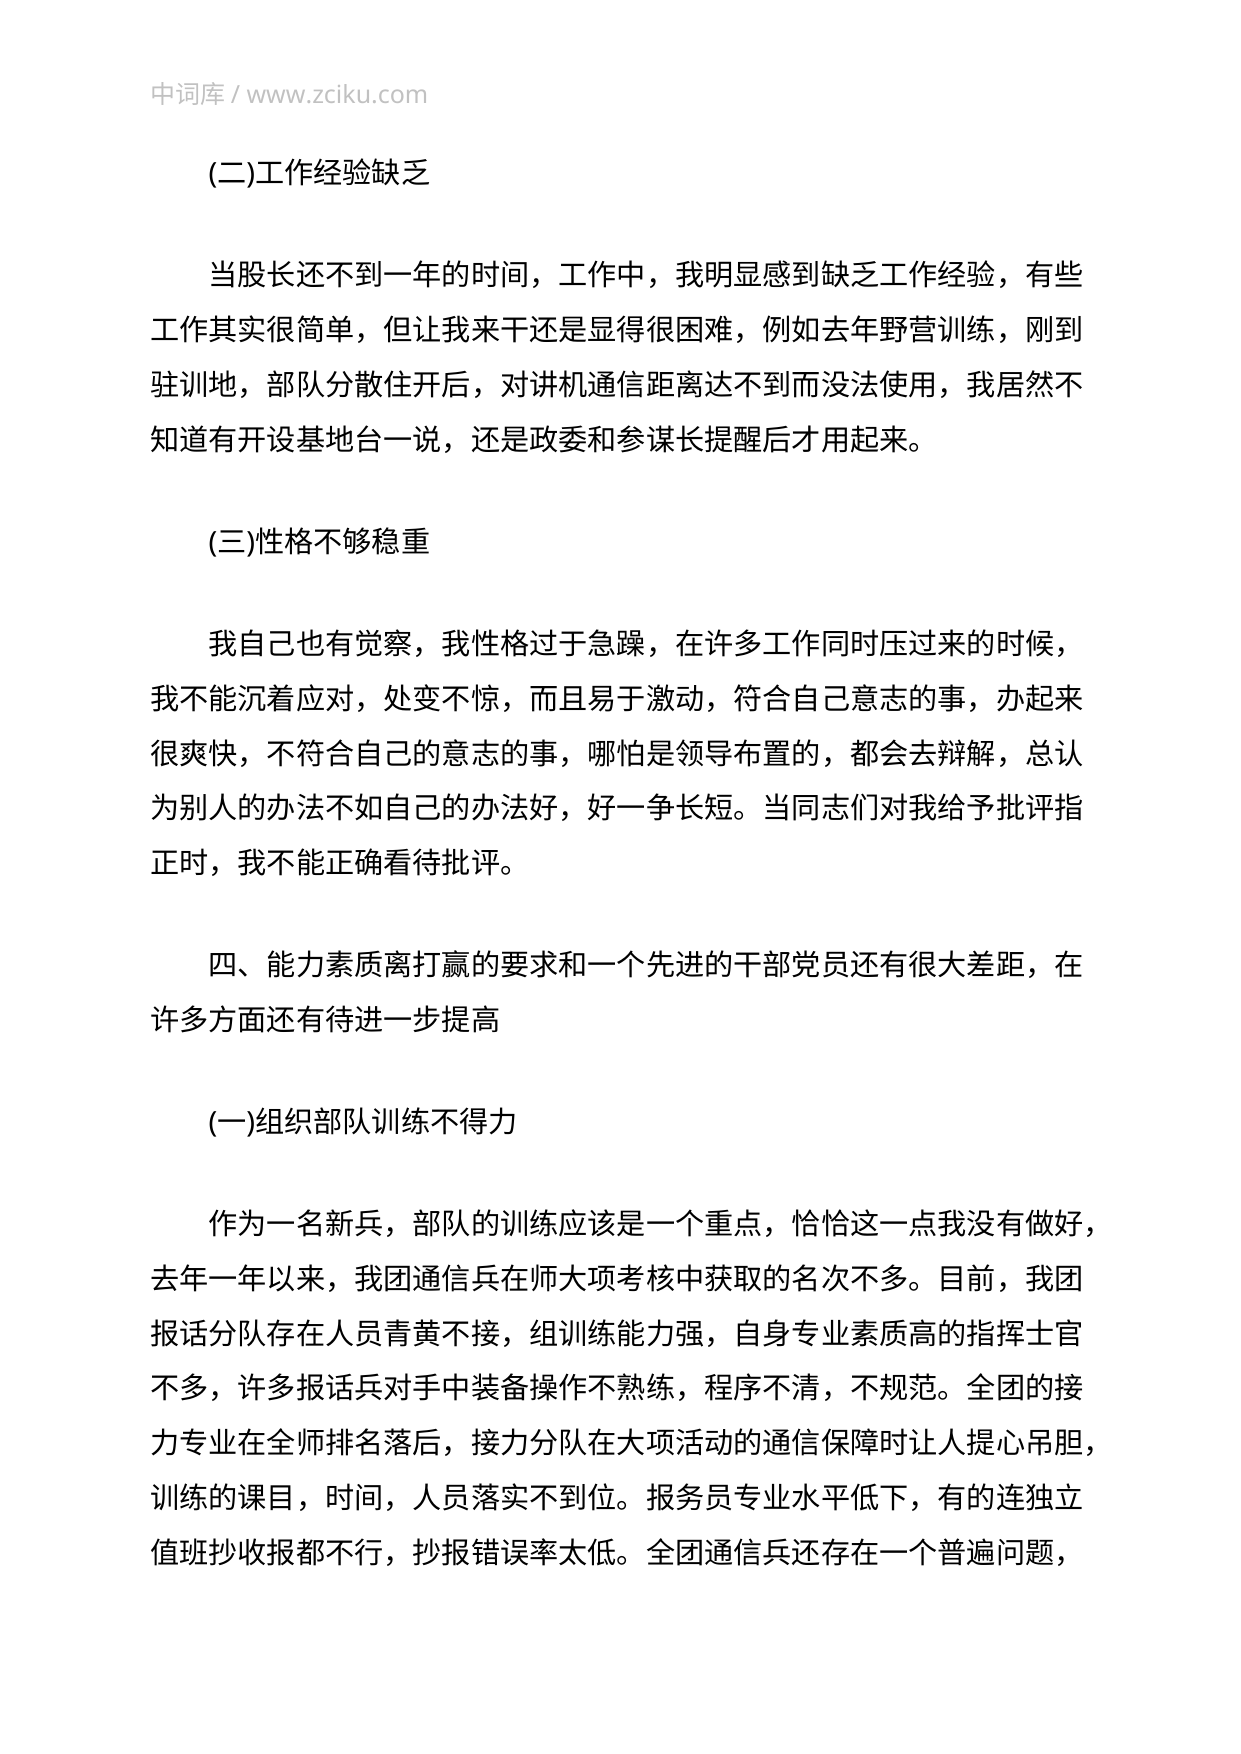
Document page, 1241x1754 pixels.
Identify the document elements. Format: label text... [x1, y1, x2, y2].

text (二)工作经验缺乏 [150, 150, 1090, 192]
text (三)性格不够稳重 [150, 518, 1090, 561]
text 四、能力素质离打赢的要求和一个先进的干部党员还有很大差距，在许多方面还有待进一步提高 [150, 942, 1090, 1039]
text 当股长还不到一年的时间，工作中，我明显感到缺乏工作经验，有些工作其实很简单，但让我来干还是显得很困难，例如去年野营训练，刚到驻训地，部队分散住开后，对讲机通信距离达不到而没法使用，我居然不知道有开设基地台一说，还是政委和参谋长提醒后才用起来。 [150, 252, 1090, 459]
text (一)组织部队训练不得力 [150, 1098, 1090, 1141]
text 我自己也有觉察，我性格过于急躁，在许多工作同时压过来的时候，我不能沉着应对，处变不惊，而且易于激动，符合自己意志的事，办起来很爽快，不符合自己的意志的事，哪怕是领导布置的，都会去辩解，总认为别人的办法不如自己的办法好，好一争长短。当同志们对我给予批评指正时，我不能正确看待批评。 [150, 620, 1090, 882]
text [150, 1200, 1090, 1572]
